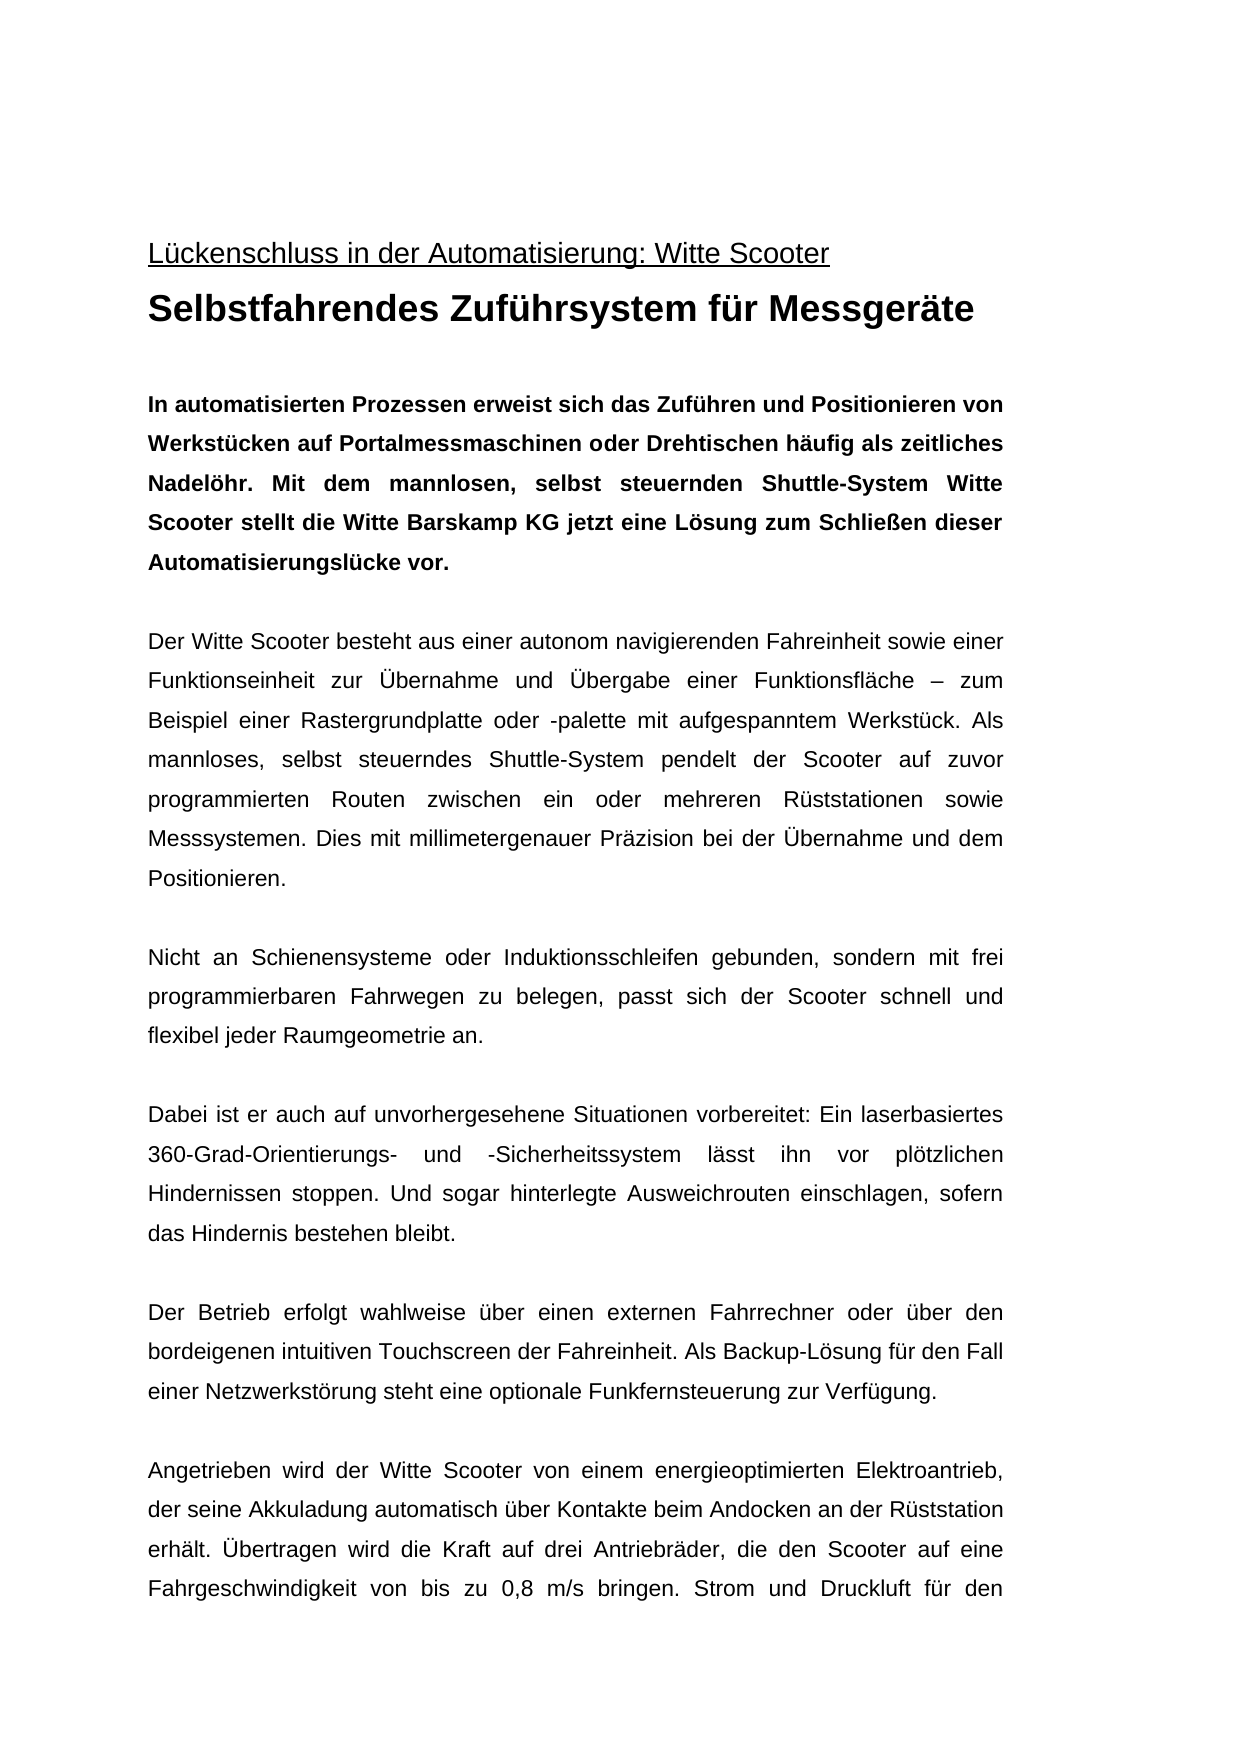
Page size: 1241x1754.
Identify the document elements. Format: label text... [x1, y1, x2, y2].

text Dabei ist er auch auf unvorhergesehene Situationen vorbereitet: Ein laserbasiertes 360-Grad-Orientierungs- und -Sicherheitssystem lässt ihn vor plötzlichen Hindernissen stoppen. Und sogar hinterlegte Ausweichrouten einschlagen, sofern das Hindernis bestehen bleibt. [148, 1101, 1004, 1246]
text Lückenschluss in der Automatisierung: Witte Scooter [148, 236, 1004, 270]
text Selbstfahrendes Zuführsystem für Messgeräte [148, 287, 1004, 330]
text Der Betrieb erfolgt wahlweise über einen externen Fahrrechner oder über den bordeigenen intuitiven Touchscreen der Fahreinheit. Als Backup-Lösung für den Fall einer Netzwerkstörung steht eine optionale Funkfernsteuerung zur Verfügung. [148, 1299, 1004, 1404]
text Der Witte Scooter besteht aus einer autonom navigierenden Fahreinheit sowie einer Funktionseinheit zur Übernahme und Übergabe einer Funktionsfläche – zum Beispiel einer Rastergrundplatte oder -palette mit aufgespanntem Werkstück. Als mannloses, selbst steuerndes Shuttle-System pendelt der Scooter auf zuvor programmierten Routen zwischen ein oder mehreren Rüststationen sowie Messsystemen. Dies mit millimetergenauer Präzision bei der Übernahme und dem Positionieren. [148, 628, 1004, 891]
text In automatisierten Prozessen erweist sich das Zuführen und Positionieren von Werkstücken auf Portalmessmaschinen oder Drehtischen häufig als zeitliches Nadelöhr. Mit dem mannlosen, selbst steuernden Shuttle-System Witte Scooter stellt die Witte Barskamp KG jetzt eine Lösung zum Schließen dieser Automatisierungslücke vor. [148, 391, 1004, 575]
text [148, 1457, 1004, 1601]
text Nicht an Schienensysteme oder Induktionsschleifen gebunden, sondern mit frei programmierbaren Fahrwegen zu belegen, passt sich der Scooter schnell und flexibel jeder Raumgeometrie an. [148, 943, 1004, 1049]
